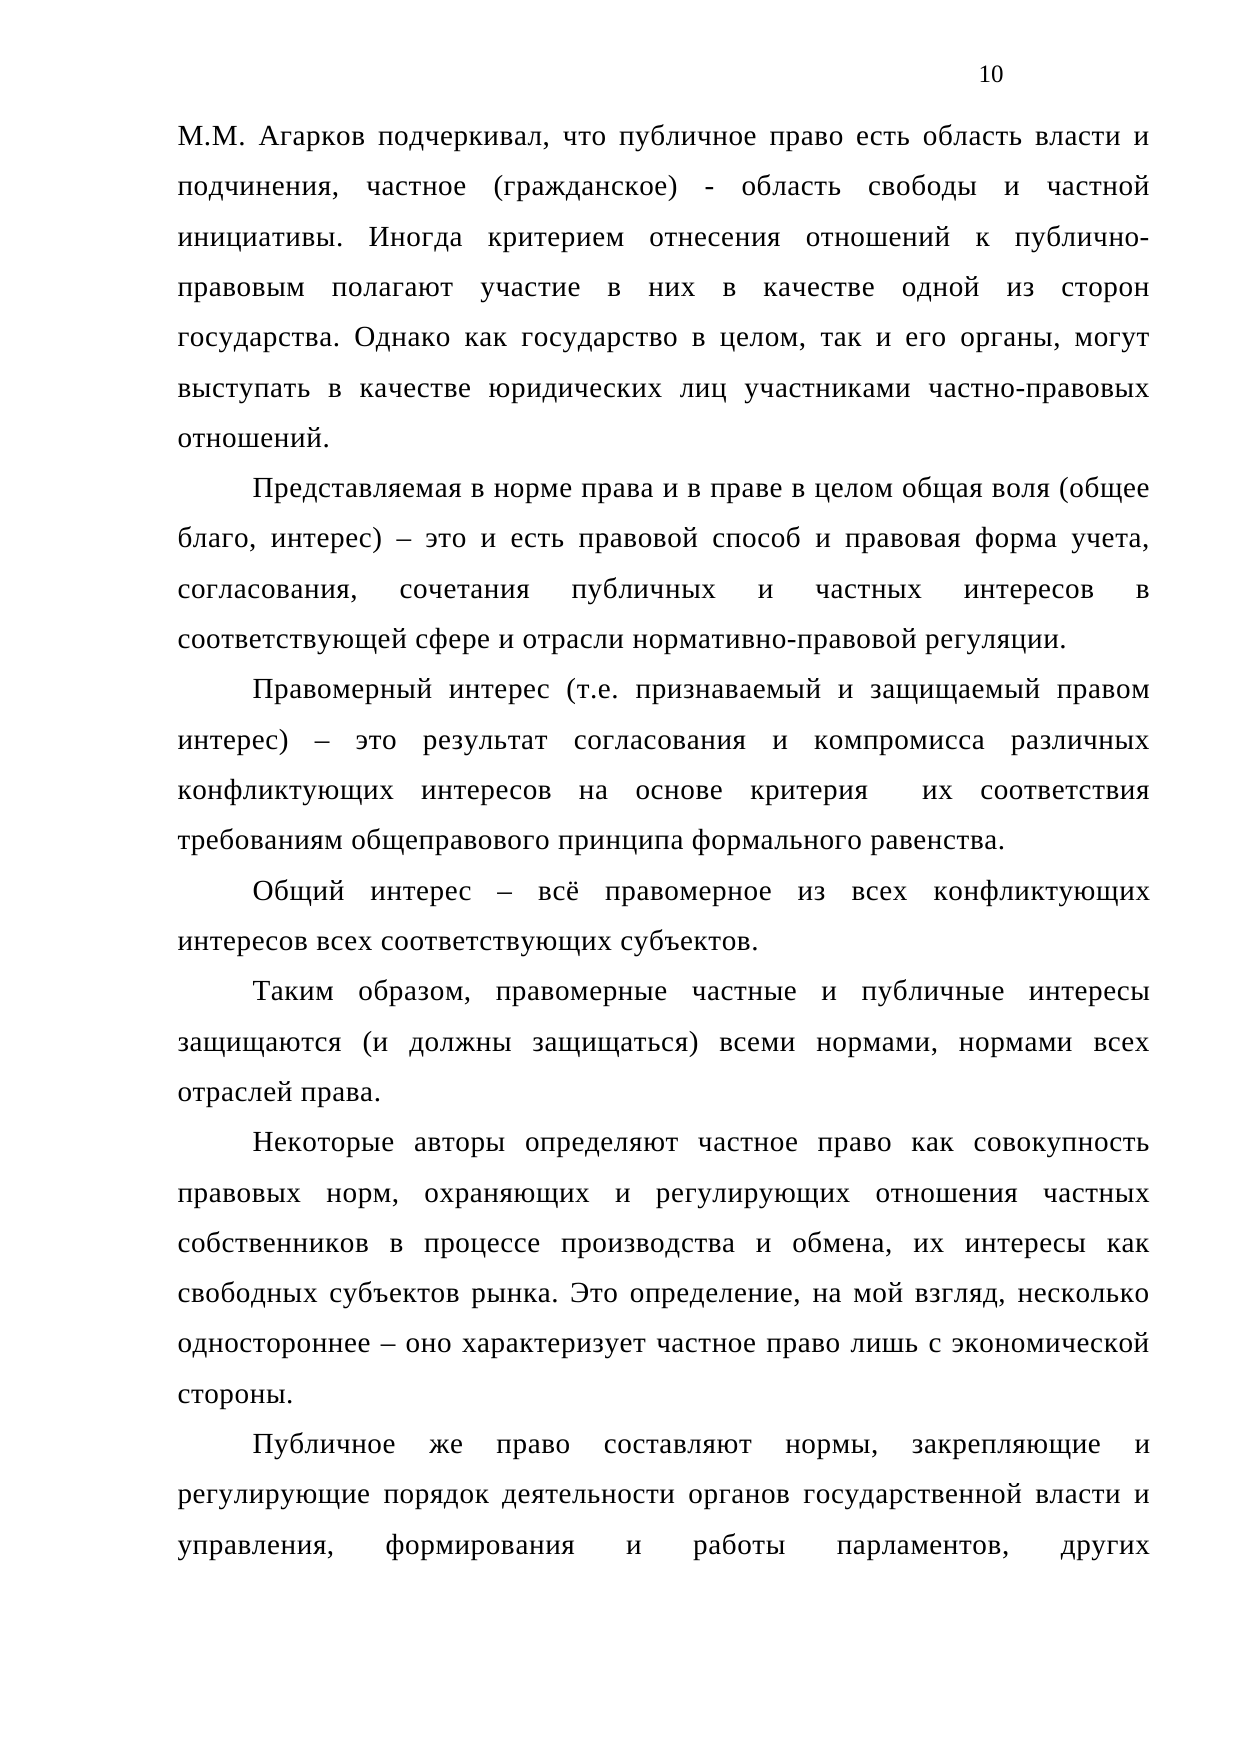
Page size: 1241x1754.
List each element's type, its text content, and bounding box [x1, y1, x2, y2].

text Представляемая в норме права и в праве в целом общая воля (общее благо, интерес) – это и есть правовой способ и правовая форма учета, согласования, сочетания публичных и частных интересов в соответствующей сфере и отрасли нормативно-правовой регуляции. [177, 470, 1152, 655]
text Таким образом, правомерные частные и публичные интересы защищаются (и должны защищаться) всеми нормами, нормами всех отраслей права. [177, 973, 1152, 1108]
text Правомерный интерес (т.е. признаваемый и защищаемый правом интерес) – это результат согласования и компромисса различных конфликтующих интересов на основе критерия их соответствия требованиям общеправового принципа формального равенства. [177, 672, 1152, 856]
text Некоторые авторы определяют частное право как совокупность правовых норм, охраняющих и регулирующих отношения частных собственников в процессе производства и обмена, их интересы как свободных субъектов рынка. Это определение, на мой взгляд, несколько одностороннее – оно характеризует частное право лишь с экономической стороны. [177, 1124, 1152, 1409]
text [177, 1426, 1152, 1560]
text Общий интерес – всё правомерное из всех конфликтующих интересов всех соответствующих субъектов. [177, 873, 1152, 957]
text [177, 118, 1152, 453]
